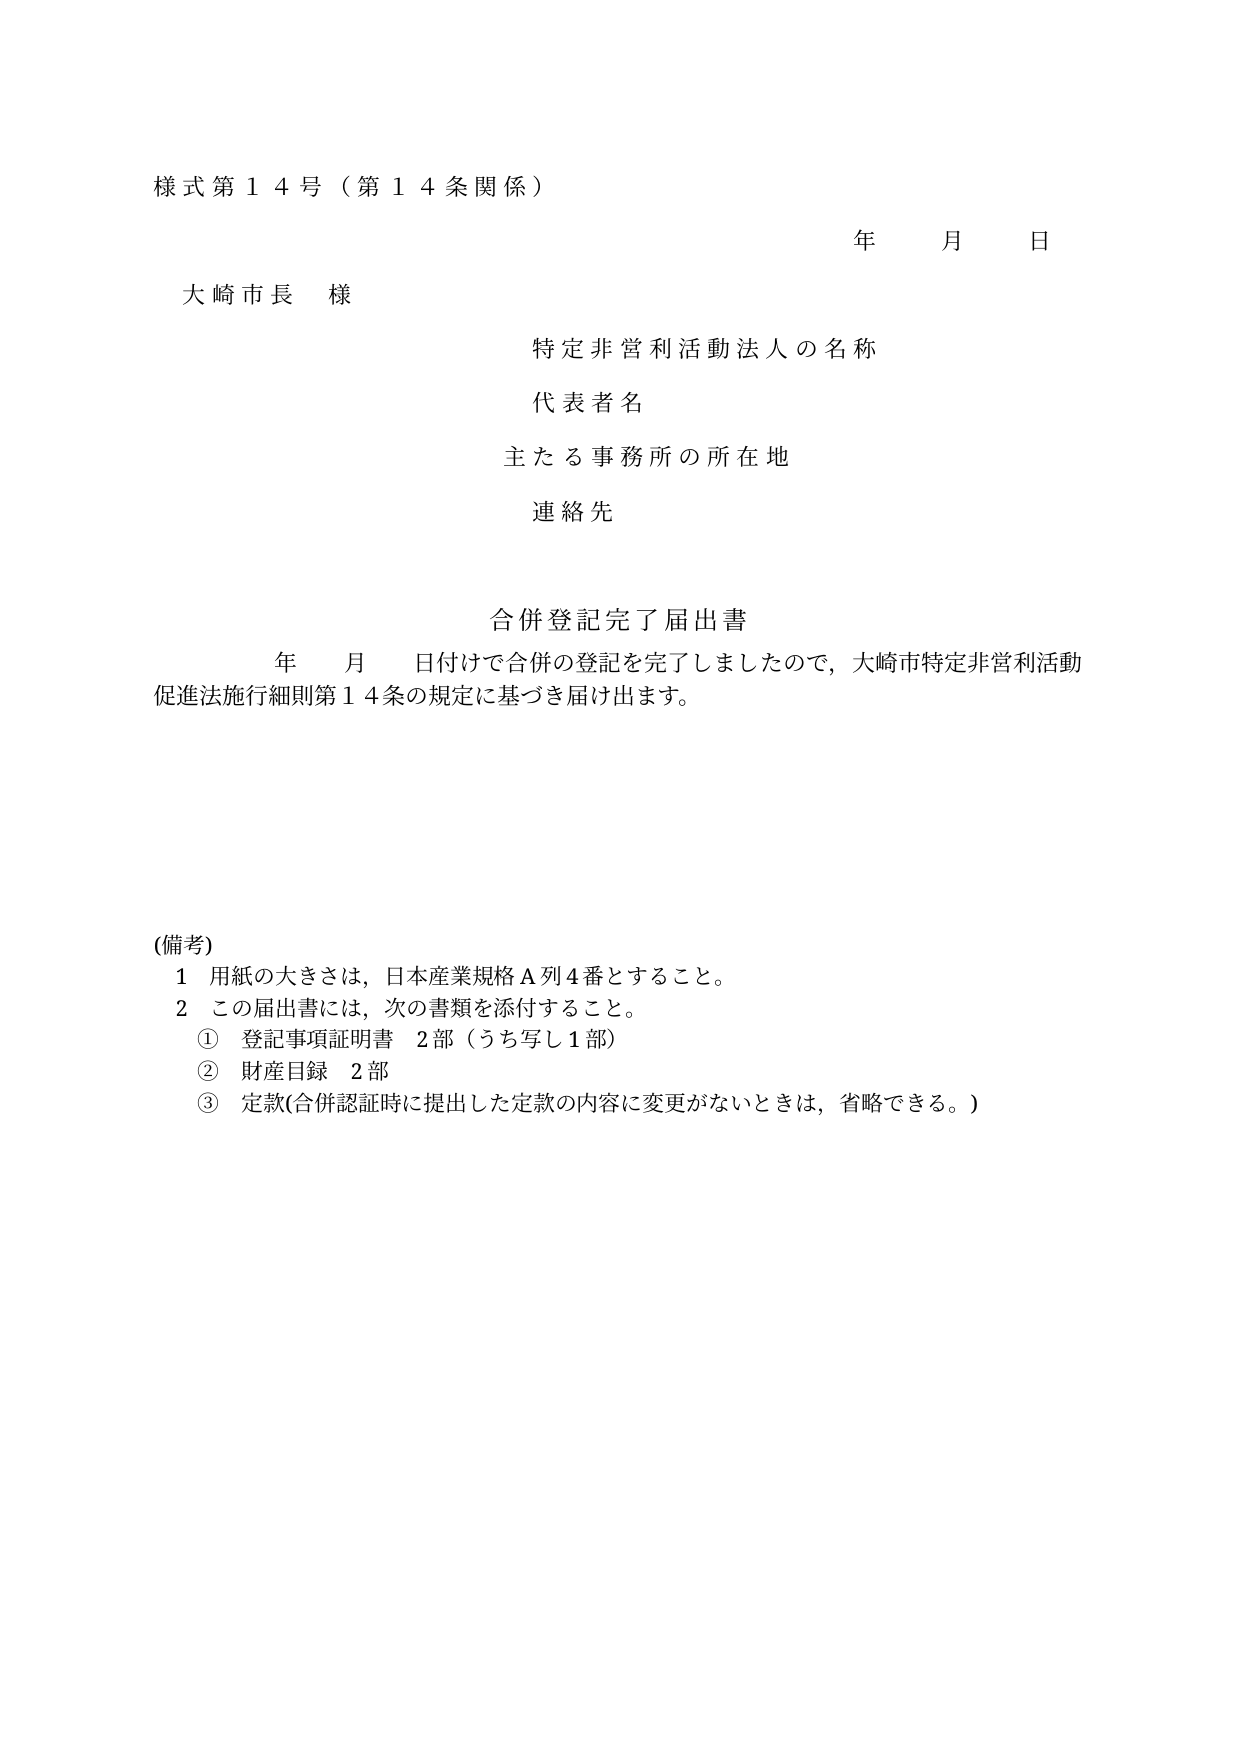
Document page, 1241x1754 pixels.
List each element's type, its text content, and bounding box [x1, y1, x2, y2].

text 年 月 日 [153, 212, 1058, 266]
text ② 財産目録 2部 [153, 1054, 1087, 1086]
text 1 用紙の大きさは，日本産業規格A列4番とすること。 [153, 959, 1087, 991]
text 様式第１４号（第１４条関係） [153, 158, 1087, 212]
text 主たる事務所の所在地 [153, 429, 1087, 483]
text 年 月 日付けで合併の登記を完了しましたので，大崎市特定非営利活動促進法施行細則第１４条の規定に基づき届け出ます。 [153, 646, 1087, 711]
text 特定非営利活動法人の名称 [153, 321, 1087, 375]
text (備考) [153, 928, 1087, 959]
text ③ 定款(合併認証時に提出した定款の内容に変更がないときは，省略できる。) [153, 1086, 1087, 1117]
text 合併登記完了届出書 [153, 591, 1087, 646]
text ① 登記事項証明書 2部（うち写し1部） [153, 1023, 1087, 1054]
text 2 この届出書には，次の書類を添付すること。 [153, 991, 1087, 1023]
text 代表者名 [153, 375, 1087, 429]
text 連絡先 [153, 483, 1087, 537]
text 大崎市長 様 [153, 266, 1087, 321]
